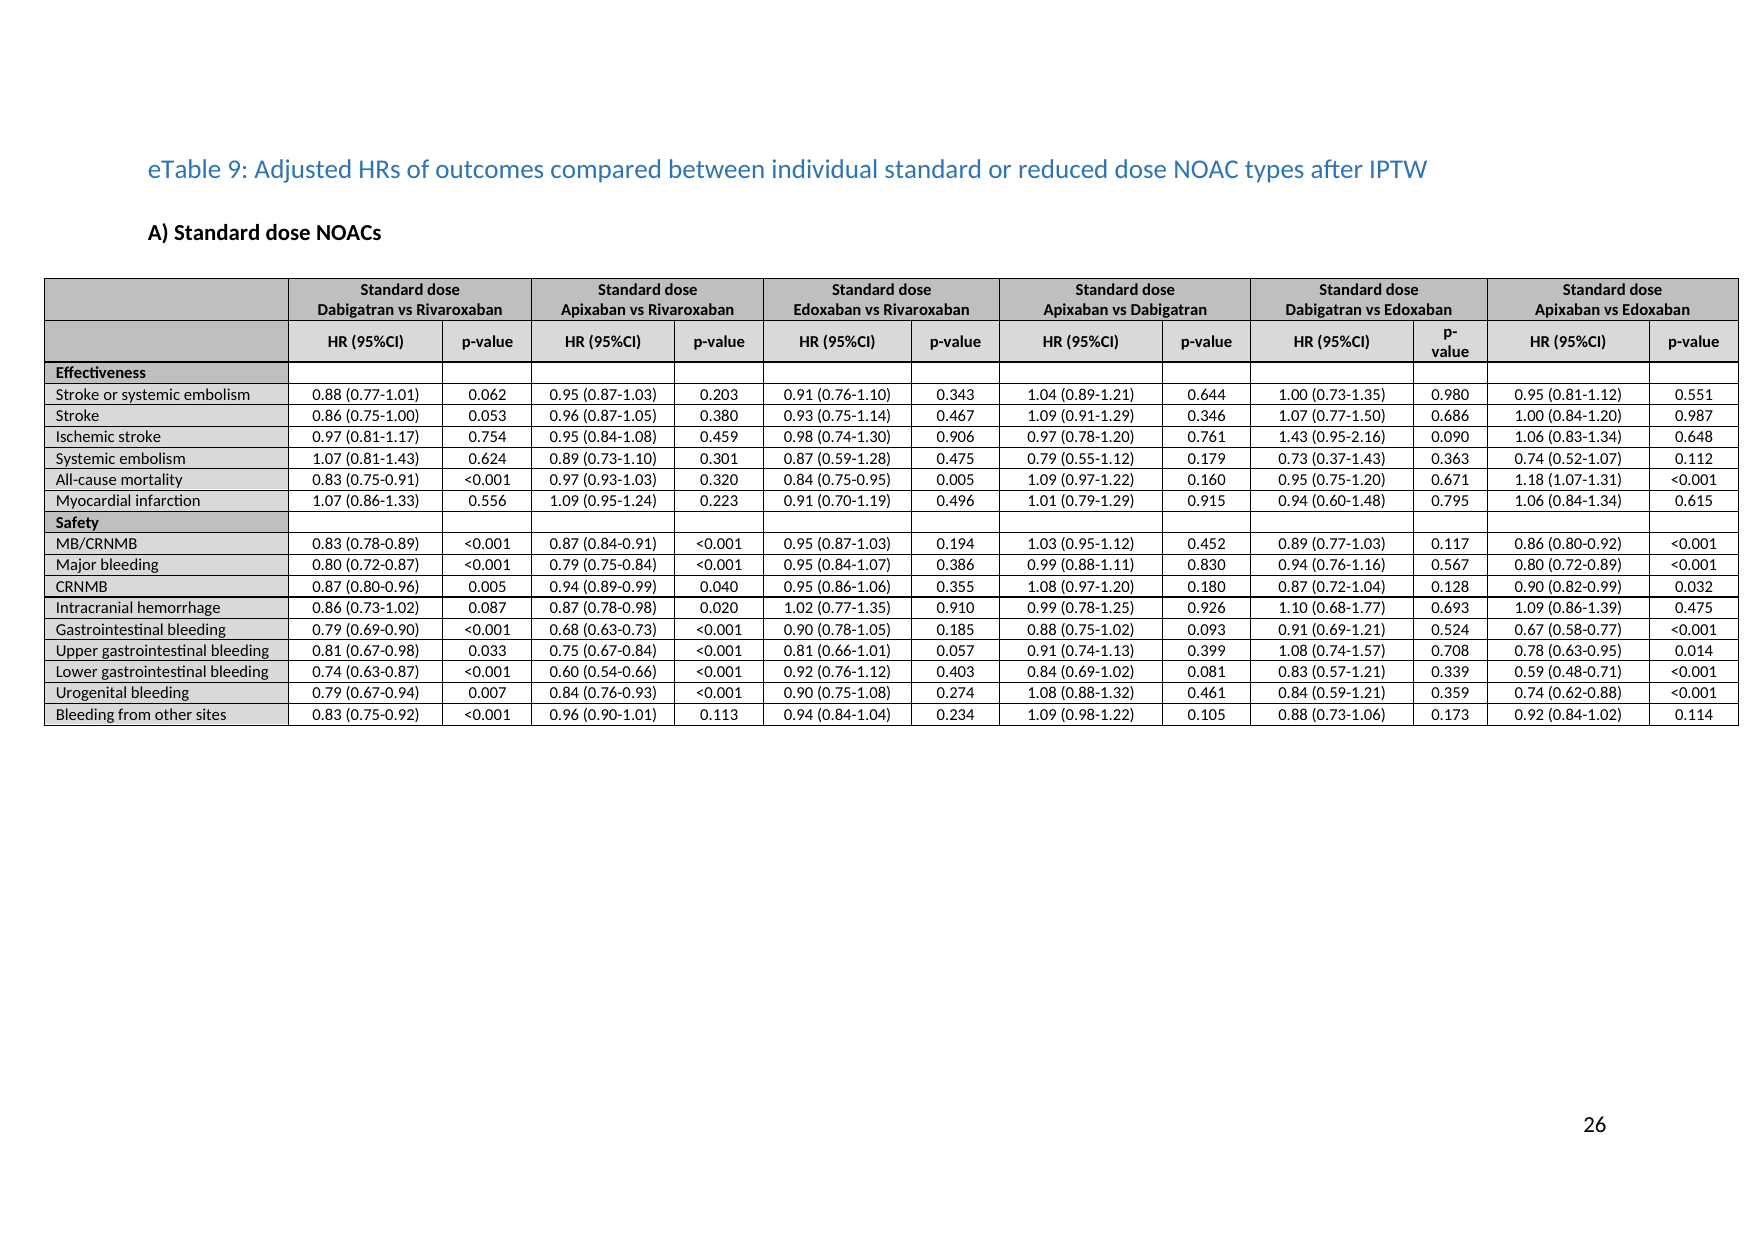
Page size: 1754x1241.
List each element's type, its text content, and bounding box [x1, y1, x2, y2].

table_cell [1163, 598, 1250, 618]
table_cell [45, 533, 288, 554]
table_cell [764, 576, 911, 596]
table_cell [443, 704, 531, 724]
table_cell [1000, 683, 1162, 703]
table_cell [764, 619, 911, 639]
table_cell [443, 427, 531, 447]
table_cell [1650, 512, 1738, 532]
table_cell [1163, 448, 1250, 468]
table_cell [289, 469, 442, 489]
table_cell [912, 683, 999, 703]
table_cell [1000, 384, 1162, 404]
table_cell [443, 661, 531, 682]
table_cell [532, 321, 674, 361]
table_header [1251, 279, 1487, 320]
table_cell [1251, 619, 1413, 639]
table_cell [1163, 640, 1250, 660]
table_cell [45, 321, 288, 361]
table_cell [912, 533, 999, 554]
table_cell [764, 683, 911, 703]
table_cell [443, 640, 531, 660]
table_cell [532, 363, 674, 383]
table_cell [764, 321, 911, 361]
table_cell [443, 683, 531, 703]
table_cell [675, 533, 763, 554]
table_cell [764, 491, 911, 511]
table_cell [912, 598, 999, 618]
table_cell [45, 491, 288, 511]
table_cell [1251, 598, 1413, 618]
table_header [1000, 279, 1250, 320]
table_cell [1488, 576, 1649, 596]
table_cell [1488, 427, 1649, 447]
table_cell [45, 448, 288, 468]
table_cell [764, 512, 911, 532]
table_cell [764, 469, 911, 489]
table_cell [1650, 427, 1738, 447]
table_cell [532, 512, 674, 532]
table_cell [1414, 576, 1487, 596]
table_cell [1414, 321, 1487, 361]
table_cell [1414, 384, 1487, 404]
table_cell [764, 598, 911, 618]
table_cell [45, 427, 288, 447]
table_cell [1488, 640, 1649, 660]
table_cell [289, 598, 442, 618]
subtitle eTable 9: Adjusted HRs of outcomes compared between individual standard or reduced dose NOAC types after IPTW [148, 152, 1606, 185]
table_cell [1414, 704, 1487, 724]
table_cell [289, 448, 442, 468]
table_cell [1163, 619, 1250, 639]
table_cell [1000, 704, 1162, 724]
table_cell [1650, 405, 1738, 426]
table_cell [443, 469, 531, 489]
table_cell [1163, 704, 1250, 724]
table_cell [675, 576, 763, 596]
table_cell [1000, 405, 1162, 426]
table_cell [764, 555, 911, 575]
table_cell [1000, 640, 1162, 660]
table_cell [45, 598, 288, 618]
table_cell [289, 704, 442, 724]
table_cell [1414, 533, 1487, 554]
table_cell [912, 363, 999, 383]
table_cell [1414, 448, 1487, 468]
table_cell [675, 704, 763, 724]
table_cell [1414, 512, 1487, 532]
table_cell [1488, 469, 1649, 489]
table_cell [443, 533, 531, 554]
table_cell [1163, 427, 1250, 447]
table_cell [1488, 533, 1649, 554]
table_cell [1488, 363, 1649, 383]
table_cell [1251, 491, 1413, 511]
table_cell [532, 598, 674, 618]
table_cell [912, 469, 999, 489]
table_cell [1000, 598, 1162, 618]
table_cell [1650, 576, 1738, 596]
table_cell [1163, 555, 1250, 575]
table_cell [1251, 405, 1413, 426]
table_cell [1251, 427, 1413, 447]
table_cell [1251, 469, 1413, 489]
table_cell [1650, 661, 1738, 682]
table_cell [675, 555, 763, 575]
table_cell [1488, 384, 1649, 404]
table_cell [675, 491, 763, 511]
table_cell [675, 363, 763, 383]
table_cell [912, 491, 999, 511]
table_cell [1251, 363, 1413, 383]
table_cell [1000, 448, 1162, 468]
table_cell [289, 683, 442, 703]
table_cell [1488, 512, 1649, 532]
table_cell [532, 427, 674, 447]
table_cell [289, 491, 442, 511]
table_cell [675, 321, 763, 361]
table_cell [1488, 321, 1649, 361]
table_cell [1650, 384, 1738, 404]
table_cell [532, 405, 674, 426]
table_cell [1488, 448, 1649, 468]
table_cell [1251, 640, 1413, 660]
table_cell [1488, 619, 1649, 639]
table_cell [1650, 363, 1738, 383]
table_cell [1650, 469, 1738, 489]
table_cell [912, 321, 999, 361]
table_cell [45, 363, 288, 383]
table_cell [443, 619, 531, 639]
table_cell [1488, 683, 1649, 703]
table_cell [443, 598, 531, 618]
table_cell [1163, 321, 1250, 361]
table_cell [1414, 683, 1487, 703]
text A) Standard dose NOACs [148, 218, 1606, 246]
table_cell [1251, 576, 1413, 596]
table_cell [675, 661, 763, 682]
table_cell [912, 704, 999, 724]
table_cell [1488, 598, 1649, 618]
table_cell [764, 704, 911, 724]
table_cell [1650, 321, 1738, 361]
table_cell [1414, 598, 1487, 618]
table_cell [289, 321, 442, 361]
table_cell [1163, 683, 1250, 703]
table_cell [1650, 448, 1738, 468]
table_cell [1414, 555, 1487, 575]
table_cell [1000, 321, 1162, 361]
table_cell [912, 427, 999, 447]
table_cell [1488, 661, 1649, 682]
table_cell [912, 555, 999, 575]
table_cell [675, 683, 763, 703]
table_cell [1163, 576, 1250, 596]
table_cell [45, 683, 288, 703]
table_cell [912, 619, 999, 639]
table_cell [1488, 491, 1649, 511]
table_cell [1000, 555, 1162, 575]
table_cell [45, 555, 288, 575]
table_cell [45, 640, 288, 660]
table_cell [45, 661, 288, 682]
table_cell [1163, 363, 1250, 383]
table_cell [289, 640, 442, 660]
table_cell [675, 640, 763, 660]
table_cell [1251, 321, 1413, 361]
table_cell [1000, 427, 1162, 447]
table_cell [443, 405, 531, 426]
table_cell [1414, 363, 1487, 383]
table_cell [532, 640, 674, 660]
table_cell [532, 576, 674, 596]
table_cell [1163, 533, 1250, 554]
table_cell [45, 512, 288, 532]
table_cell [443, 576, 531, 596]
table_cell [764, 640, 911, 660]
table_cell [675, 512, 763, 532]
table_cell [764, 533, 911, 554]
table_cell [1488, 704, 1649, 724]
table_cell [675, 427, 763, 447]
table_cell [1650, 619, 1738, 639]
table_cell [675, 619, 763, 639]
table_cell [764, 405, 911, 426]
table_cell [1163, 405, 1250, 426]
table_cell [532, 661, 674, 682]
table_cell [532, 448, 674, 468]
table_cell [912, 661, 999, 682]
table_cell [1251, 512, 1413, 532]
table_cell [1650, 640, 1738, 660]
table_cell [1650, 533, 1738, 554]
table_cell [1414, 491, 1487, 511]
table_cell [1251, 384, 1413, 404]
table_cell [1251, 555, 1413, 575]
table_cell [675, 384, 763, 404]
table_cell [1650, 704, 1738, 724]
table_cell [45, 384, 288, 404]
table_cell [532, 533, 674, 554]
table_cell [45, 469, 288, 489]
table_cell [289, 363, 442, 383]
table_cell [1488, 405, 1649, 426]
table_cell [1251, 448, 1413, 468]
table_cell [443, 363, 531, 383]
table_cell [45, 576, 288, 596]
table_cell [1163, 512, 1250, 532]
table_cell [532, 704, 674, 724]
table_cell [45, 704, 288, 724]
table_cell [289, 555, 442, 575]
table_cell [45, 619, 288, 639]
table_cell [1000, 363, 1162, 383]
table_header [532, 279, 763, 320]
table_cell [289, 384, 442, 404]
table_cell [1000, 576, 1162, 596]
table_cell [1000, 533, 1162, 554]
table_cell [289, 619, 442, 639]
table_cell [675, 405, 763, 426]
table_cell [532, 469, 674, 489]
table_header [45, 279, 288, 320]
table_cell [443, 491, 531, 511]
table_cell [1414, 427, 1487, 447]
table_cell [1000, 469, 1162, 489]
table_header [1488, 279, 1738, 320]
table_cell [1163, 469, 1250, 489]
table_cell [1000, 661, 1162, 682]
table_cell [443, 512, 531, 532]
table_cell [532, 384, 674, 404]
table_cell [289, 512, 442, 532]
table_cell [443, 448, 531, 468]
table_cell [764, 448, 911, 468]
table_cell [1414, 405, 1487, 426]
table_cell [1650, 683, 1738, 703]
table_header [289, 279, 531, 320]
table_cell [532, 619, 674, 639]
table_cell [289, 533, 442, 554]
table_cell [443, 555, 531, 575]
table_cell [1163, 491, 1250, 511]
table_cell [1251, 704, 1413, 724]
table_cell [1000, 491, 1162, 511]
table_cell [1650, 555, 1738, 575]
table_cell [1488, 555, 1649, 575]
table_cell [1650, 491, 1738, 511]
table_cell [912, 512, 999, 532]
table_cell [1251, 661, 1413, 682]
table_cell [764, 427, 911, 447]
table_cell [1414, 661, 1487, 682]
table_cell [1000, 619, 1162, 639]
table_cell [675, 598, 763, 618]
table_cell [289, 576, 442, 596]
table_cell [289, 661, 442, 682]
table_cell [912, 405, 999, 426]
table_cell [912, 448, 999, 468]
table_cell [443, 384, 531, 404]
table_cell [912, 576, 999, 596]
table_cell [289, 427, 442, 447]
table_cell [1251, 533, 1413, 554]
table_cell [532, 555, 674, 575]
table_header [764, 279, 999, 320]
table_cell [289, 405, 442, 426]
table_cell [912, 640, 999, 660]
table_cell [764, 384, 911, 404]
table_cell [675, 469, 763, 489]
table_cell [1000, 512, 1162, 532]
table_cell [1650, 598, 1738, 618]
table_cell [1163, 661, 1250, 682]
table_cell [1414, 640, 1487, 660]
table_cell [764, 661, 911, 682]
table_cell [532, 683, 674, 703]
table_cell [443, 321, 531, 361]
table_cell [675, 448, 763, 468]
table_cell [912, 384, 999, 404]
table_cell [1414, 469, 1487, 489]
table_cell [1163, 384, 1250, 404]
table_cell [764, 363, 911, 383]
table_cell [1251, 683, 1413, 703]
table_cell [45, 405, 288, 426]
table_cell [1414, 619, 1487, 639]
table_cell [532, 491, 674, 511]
